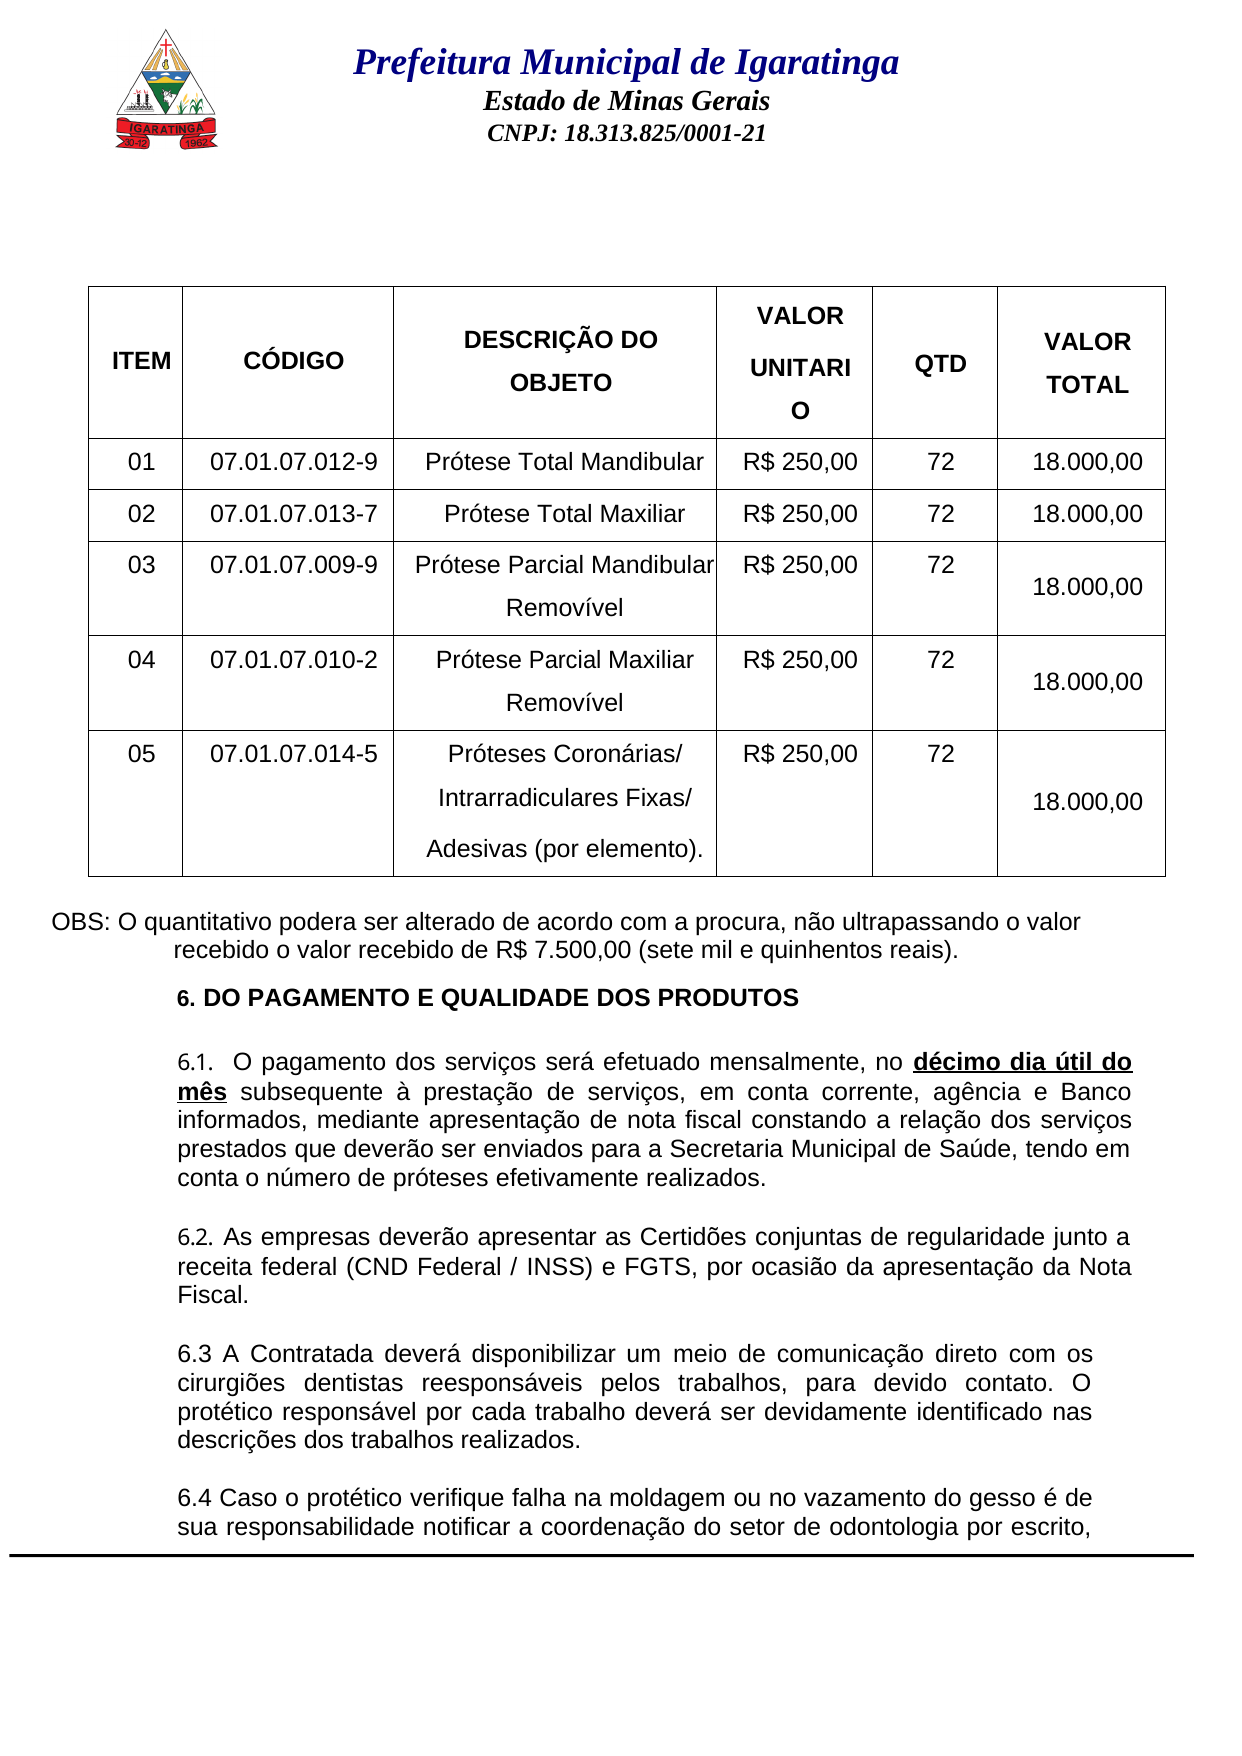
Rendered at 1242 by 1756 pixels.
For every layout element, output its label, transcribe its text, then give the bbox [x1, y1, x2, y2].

picture [106, 28, 224, 154]
table_cell R$ 250,00 [717, 731, 872, 876]
table_cell 18.000,00 [998, 490, 1165, 541]
table_cell 01 [89, 439, 182, 489]
list As empresas deverão apresentar as Certidões conjuntas de regularidade junto a receita federal (CND Federal / INSS) e FGTS, por ocasião da apresentação da Nota Fiscal. [177, 1221, 1132, 1309]
table_cell 07.01.07.014-5 [183, 731, 393, 876]
table_cell 18.000,00 [998, 542, 1165, 635]
table_cell R$ 250,00 [717, 439, 872, 489]
text 6.3 A Contratada deverá disponibilizar um meio de comunicação direto com os cirurgiões dentistas reesponsáveis pelos trabalhos, para devido contato. O protético responsável por cada trabalho deverá ser devidamente identificado nas descrições dos trabalhos realizados. [177, 1339, 1093, 1454]
text OBS: O quantitativo podera ser alterado de acordo com a procura, não ultrapassando o valor recebido o valor recebido de R$ 7.500,00 (sete mil e quinhentos reais). [39, 907, 1094, 964]
list DO PAGAMENTO E QUALIDADE DOS PRODUTOS [177, 983, 1214, 1012]
table_header VALOR UNITARIO [717, 287, 872, 438]
list O pagamento dos serviços será efetuado mensalmente, no décimo dia útil do mês subsequente à prestação de serviços, em conta corrente, agência e Banco informados, mediante apresentação de nota fiscal constando a relação dos serviços prestados que deverão ser enviados para a Secretaria Municipal de Saúde, tendo em conta o número de próteses efetivamente realizados. [177, 1045, 1132, 1192]
table_cell Prótese Total Mandibular [394, 439, 716, 489]
table_cell 18.000,00 [998, 439, 1165, 489]
table_cell 04 [89, 636, 182, 730]
table_header QTD [873, 287, 997, 438]
table_cell 18.000,00 [998, 636, 1165, 730]
table_header VALOR TOTAL [998, 287, 1165, 438]
table_cell 18.000,00 [998, 731, 1165, 876]
table_cell 03 [89, 542, 182, 635]
table_cell 72 [873, 439, 997, 489]
table_cell Prótese Parcial Maxiliar Removível [394, 636, 716, 730]
table_header ITEM [89, 287, 182, 438]
table_cell 72 [873, 731, 997, 876]
table_cell Próteses Coronárias/ Intrarradiculares Fixas/ Adesivas (por elemento). [394, 731, 716, 876]
table_cell 72 [873, 636, 997, 730]
table_cell R$ 250,00 [717, 636, 872, 730]
table_cell Prótese Parcial Mandibular Removível [394, 542, 716, 635]
table_cell 72 [873, 542, 997, 635]
table_cell 02 [89, 490, 182, 541]
table_header CÓDIGO [183, 287, 393, 438]
table_cell 07.01.07.010-2 [183, 636, 393, 730]
table_cell 07.01.07.012-9 [183, 439, 393, 489]
table_cell Prótese Total Maxiliar [394, 490, 716, 541]
table_cell 07.01.07.009-9 [183, 542, 393, 635]
table_cell 07.01.07.013-7 [183, 490, 393, 541]
table_cell R$ 250,00 [717, 490, 872, 541]
table_cell R$ 250,00 [717, 542, 872, 635]
table_cell 72 [873, 490, 997, 541]
table_header DESCRIÇÃO DO OBJETO [394, 287, 716, 438]
table_cell 05 [89, 731, 182, 876]
